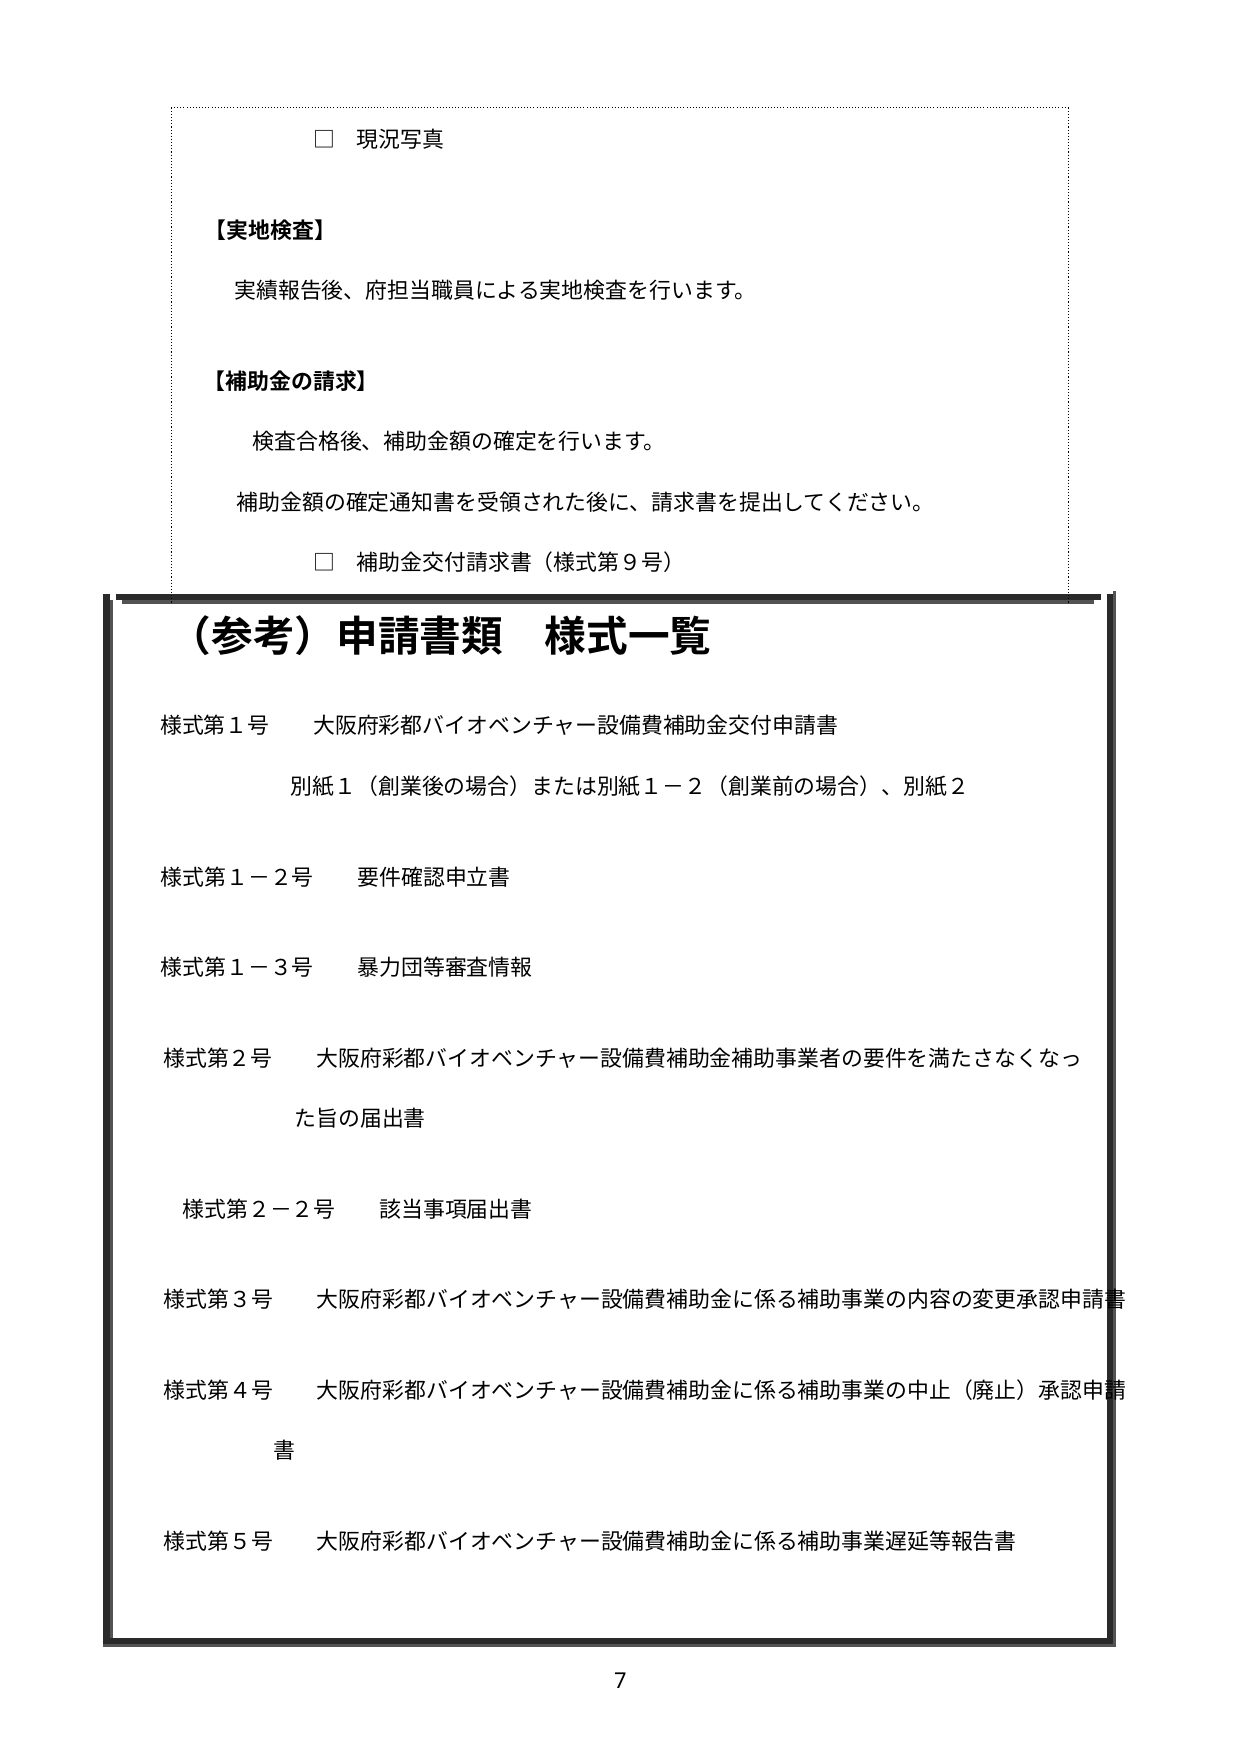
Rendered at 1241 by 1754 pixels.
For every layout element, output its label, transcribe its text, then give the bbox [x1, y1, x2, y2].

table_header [171, 107, 1068, 591]
